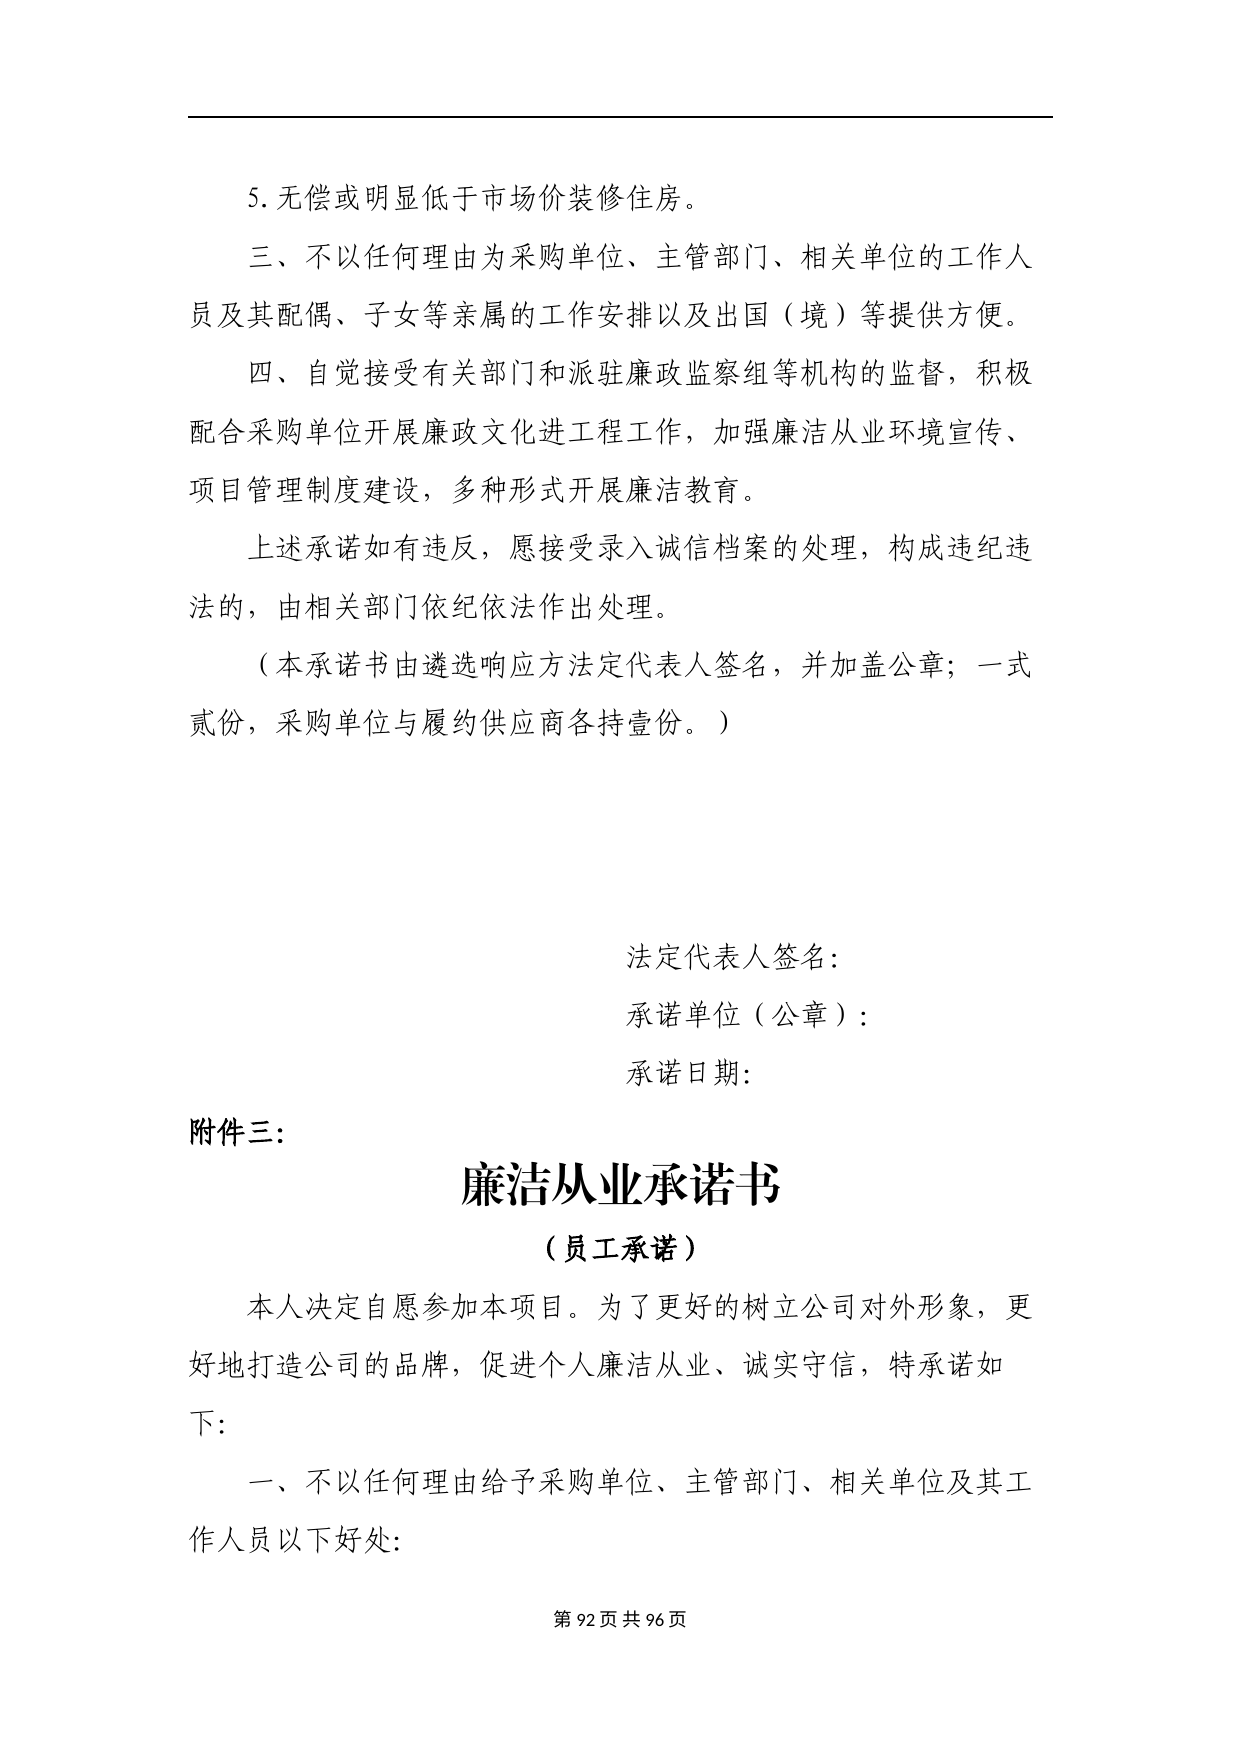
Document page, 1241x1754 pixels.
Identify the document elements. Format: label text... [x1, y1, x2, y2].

text 5.无偿或明显低于市场价装修住房。 [187, 162, 1053, 220]
text 三、不以任何理由为采购单位、主管部门、相关单位的工作人员及其配偶、子女等亲属的工作安排以及出国（境）等提供方便。 [187, 220, 1053, 337]
text 上述承诺如有违反，愿接受录入诚信档案的处理，构成违纪违法的，由相关部门依纪依法作出处理。 [187, 512, 1053, 629]
text （本承诺书由遴选响应方法定代表人签名，并加盖公章；一式贰份，采购单位与履约供应商各持壹份。） [187, 629, 1053, 745]
text （员工承诺） [187, 1212, 1053, 1270]
text 一、不以任何理由给予采购单位、主管部门、相关单位及其工作人员以下好处： [187, 1445, 1053, 1562]
text 四、自觉接受有关部门和派驻廉政监察组等机构的监督，积极配合采购单位开展廉政文化进工程工作，加强廉洁从业环境宣传、项目管理制度建设，多种形式开展廉洁教育。 [187, 337, 1053, 512]
text 承诺单位（公章）： [187, 979, 1053, 1037]
text 本人决定自愿参加本项目。为了更好的树立公司对外形象，更好地打造公司的品牌，促进个人廉洁从业、诚实守信，特承诺如下： [187, 1270, 1053, 1445]
text 附件三： [187, 1095, 1053, 1154]
text 法定代表人签名： [187, 920, 1053, 979]
text 承诺日期： [187, 1037, 1053, 1095]
text 廉洁从业承诺书 [187, 1154, 1053, 1212]
